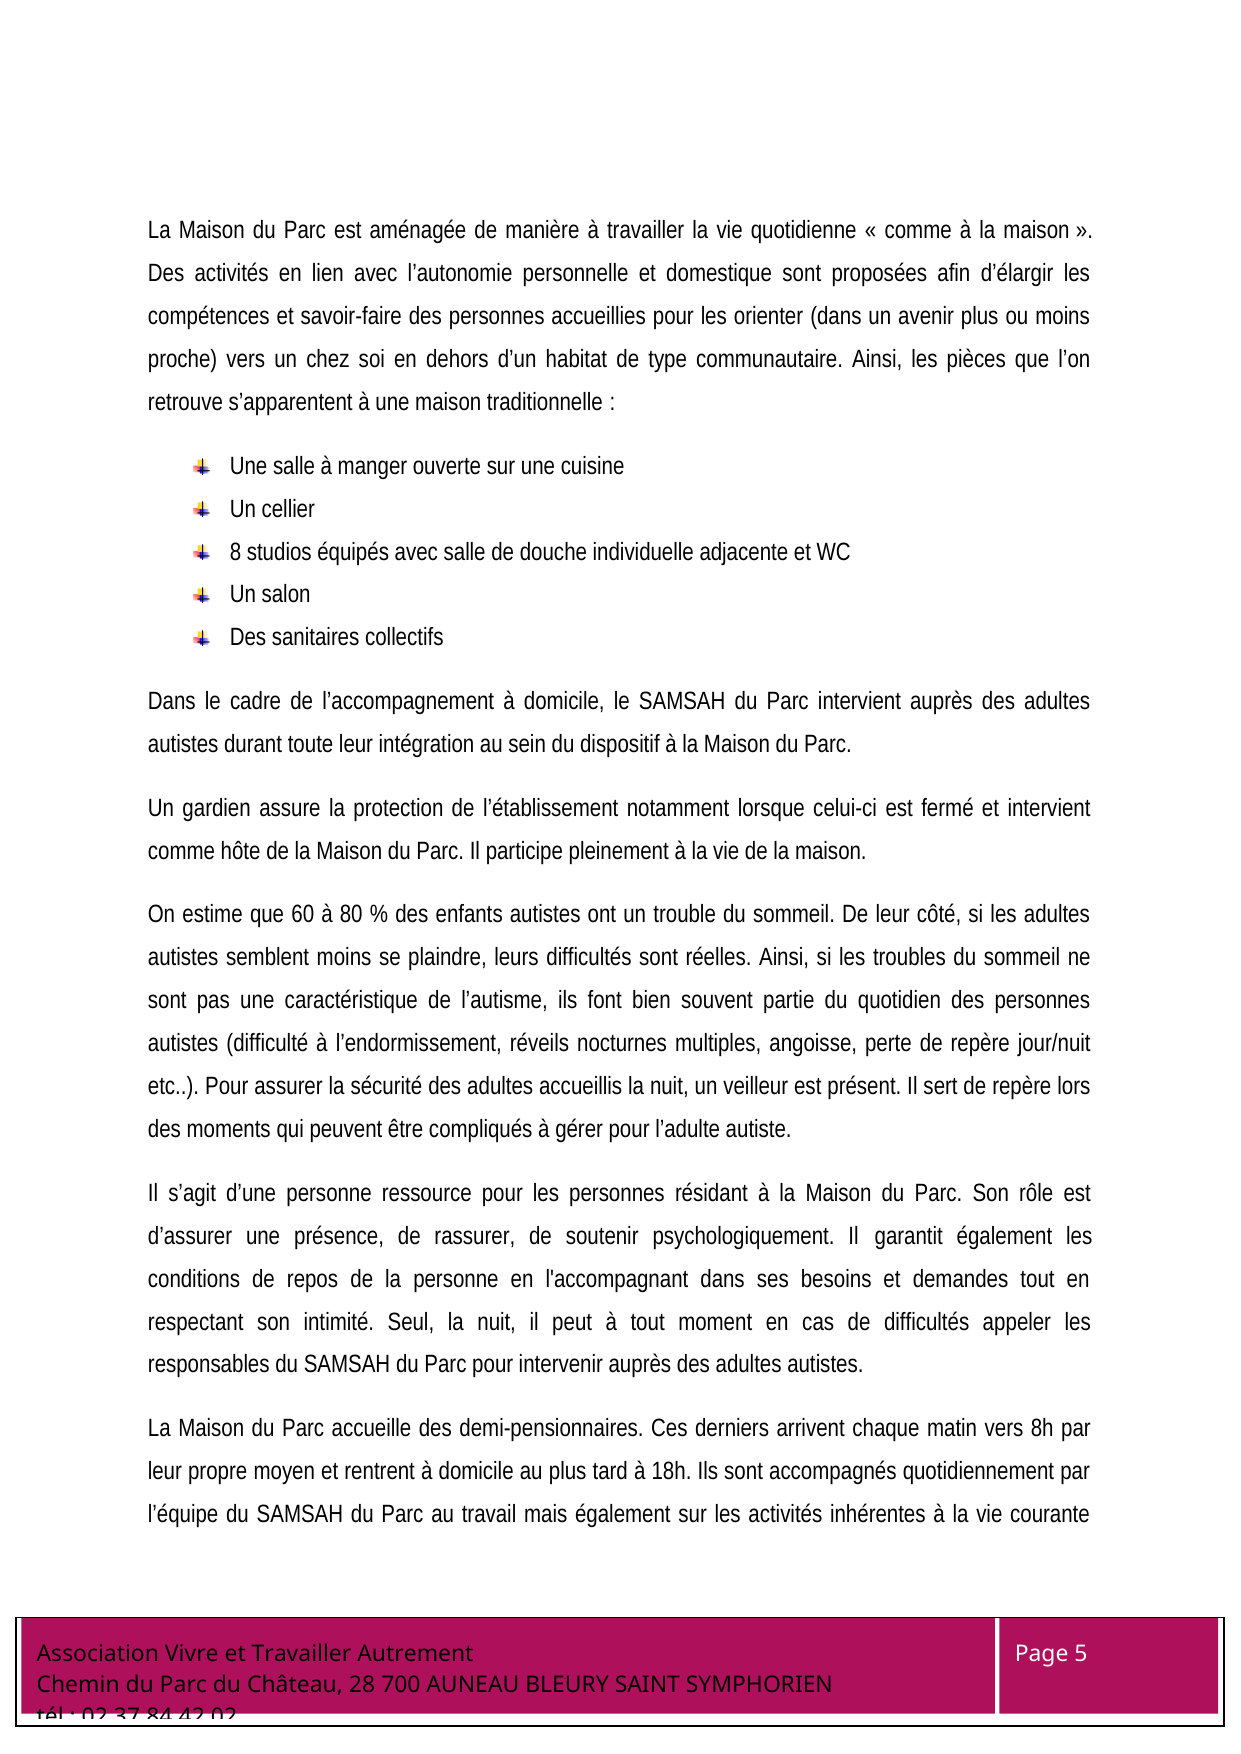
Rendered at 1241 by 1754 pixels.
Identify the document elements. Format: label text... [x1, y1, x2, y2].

list Un cellier [192, 494, 1093, 522]
picture [193, 586, 210, 603]
list Des sanitaires collectifs [192, 622, 1093, 651]
text On estime que 60 à 80 % des enfants autistes ont un trouble du sommeil. De leur côté, si les adultes autistes semblent moins se plaindre, leurs difficultés sont réelles. Ainsi, si les troubles du sommeil ne sont pas une caractéristique de l’autisme, ils font bien souvent partie du quotidien des personnes autistes (difficulté à l’endormissement, réveils nocturnes multiples, angoisse, perte de repère jour/nuit etc..). Pour assurer la sécurité des adultes accueillis la nuit, un veilleur est présent. Il sert de repère lors des moments qui peuvent être compliqués à gérer pour l’adulte autiste. [148, 899, 1093, 1143]
text Dans le cadre de l’accompagnement à domicile, le SAMSAH du Parc intervient auprès des adultes autistes durant toute leur intégration au sein du dispositif à la Maison du Parc. [148, 686, 1093, 758]
text La Maison du Parc est aménagée de manière à travailler la vie quotidienne « comme à la maison ». Des activités en lien avec l’autonomie personnelle et domestique sont proposées afin d’élargir les compétences et savoir-faire des personnes accueillies pour les orienter (dans un avenir plus ou moins proche) vers un chez soi en dehors d’un habitat de type communautaire. Ainsi, les pièces que l’on retrouve s’apparentent à une maison traditionnelle : [148, 215, 1093, 416]
picture [193, 543, 210, 560]
picture [193, 457, 210, 475]
text Un gardien assure la protection de l’établissement notamment lorsque celui-ci est fermé et intervient comme hôte de la Maison du Parc. Il participe pleinement à la vie de la maison. [148, 793, 1093, 864]
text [148, 1413, 1093, 1528]
list Une salle à manger ouverte sur une cuisine [192, 451, 1093, 479]
picture [193, 629, 210, 646]
picture [193, 500, 210, 517]
list 8 studios équipés avec salle de douche individuelle adjacente et WC [192, 537, 1093, 565]
text Il s’agit d’une personne ressource pour les personnes résidant à la Maison du Parc. Son rôle est d’assurer une présence, de rassurer, de soutenir psychologiquement. Il garantit également les conditions de repos de la personne en l'accompagnant dans ses besoins et demandes tout en respectant son intimité. Seul, la nuit, il peut à tout moment en cas de difficultés appeler les responsables du SAMSAH du Parc pour intervenir auprès des adultes autistes. [148, 1178, 1093, 1378]
list Un salon [192, 579, 1093, 608]
